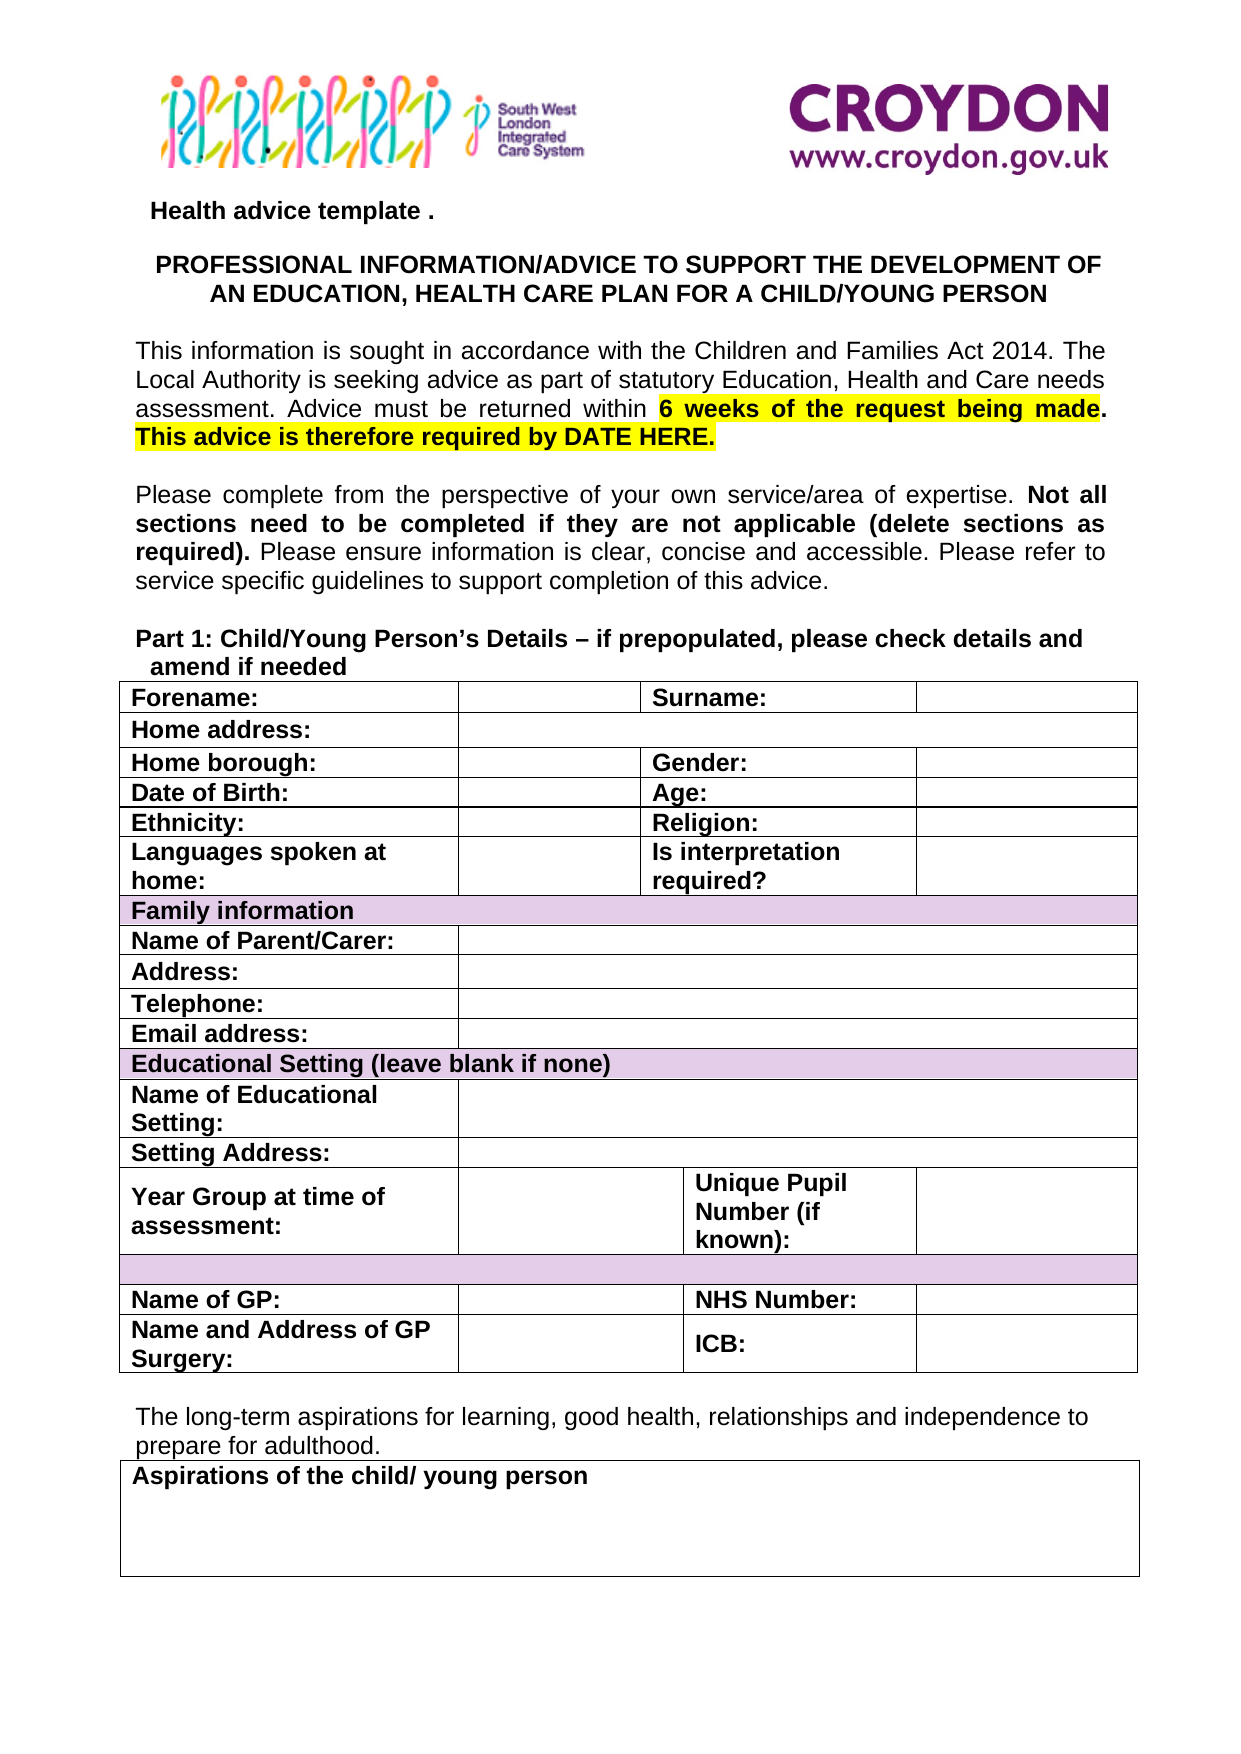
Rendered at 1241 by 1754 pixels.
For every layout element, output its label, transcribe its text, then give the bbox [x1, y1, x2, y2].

table_cell Year Group at time of assessment: [120, 1168, 458, 1254]
table_cell Languages spoken at home: [120, 837, 458, 895]
table_cell Setting Address: [120, 1138, 458, 1167]
table_cell [917, 778, 1137, 806]
table_cell [917, 837, 1137, 895]
table_cell Name of Educational Setting: [120, 1080, 458, 1137]
text Part 1: Child/Young Person’s Details – if prepopulated, please check details and amend if needed [135, 623, 1107, 681]
text This information is sought in accordance with the Children and Families Act 2014. The Local Authority is seeking advice as part of statutory Education, Health and Care needs assessment. Advice must be returned within 6 weeks of the request being made. This advice is therefore required by DATE HERE. [135, 336, 1107, 451]
table_cell Email address: [120, 1019, 458, 1047]
table_cell Unique Pupil Number (if known): [684, 1168, 916, 1254]
table_cell ICB: [684, 1315, 916, 1372]
text PROFESSIONAL INFORMATION/ADVICE TO SUPPORT THE DEVELOPMENT OF AN EDUCATION, HEALTH CARE PLAN FOR A CHILD/YOUNG PERSON [150, 250, 1107, 307]
table_cell [459, 1285, 683, 1314]
table_cell Name and Address of GP Surgery: [120, 1315, 458, 1372]
table_cell [459, 1080, 1137, 1137]
table_cell [917, 1168, 1137, 1254]
table_cell [459, 1138, 1137, 1167]
table_cell Gender: [641, 748, 916, 777]
text The long-term aspirations for learning, good health, relationships and independence to prepare for adulthood. [135, 1402, 1107, 1459]
table_cell NHS Number: [684, 1285, 916, 1314]
table_cell [459, 748, 640, 777]
table_cell [459, 778, 640, 806]
table_cell Address: [120, 955, 458, 988]
table_cell Educational Setting (leave blank if none) [120, 1049, 1137, 1078]
picture [161, 73, 594, 168]
table_cell [917, 808, 1137, 836]
table_cell [459, 1315, 683, 1372]
table_header Aspirations of the child/ young person [121, 1461, 1139, 1576]
table_cell Home address: [120, 713, 458, 747]
text Health advice template . [150, 196, 1107, 225]
table_cell [917, 1285, 1137, 1314]
table_cell [459, 713, 1137, 747]
table_cell [917, 1315, 1137, 1372]
table_cell [917, 748, 1137, 777]
table_cell Name of Parent/Carer: [120, 926, 458, 954]
text Please complete from the perspective of your own service/area of expertise. Not all sections need to be completed if they are not applicable (delete sections as required). Please ensure information is clear, concise and accessible. Please refer to service specific guidelines to support completion of this advice. [135, 480, 1107, 595]
table_header Forename: [120, 682, 458, 712]
table_cell Family information [120, 896, 1137, 924]
table_cell Religion: [641, 808, 916, 836]
table_cell [459, 989, 1137, 1018]
table_cell [459, 926, 1137, 954]
table_cell [459, 955, 1137, 988]
table_cell Home borough: [120, 748, 458, 777]
table_cell Ethnicity: [120, 808, 458, 836]
table_cell [459, 837, 640, 895]
picture [789, 84, 1109, 175]
table_cell Date of Birth: [120, 778, 458, 806]
table_cell [459, 808, 640, 836]
table_cell [459, 1019, 1137, 1047]
table_header [917, 682, 1137, 712]
table_cell Telephone: [120, 989, 458, 1018]
table_header Surname: [641, 682, 916, 712]
table_cell [459, 1168, 683, 1254]
table_cell [120, 1255, 1137, 1284]
table_cell Is interpretation required? [641, 837, 916, 895]
table_cell Name of GP: [120, 1285, 458, 1314]
table_cell Age: [641, 778, 916, 806]
table_header [459, 682, 640, 712]
